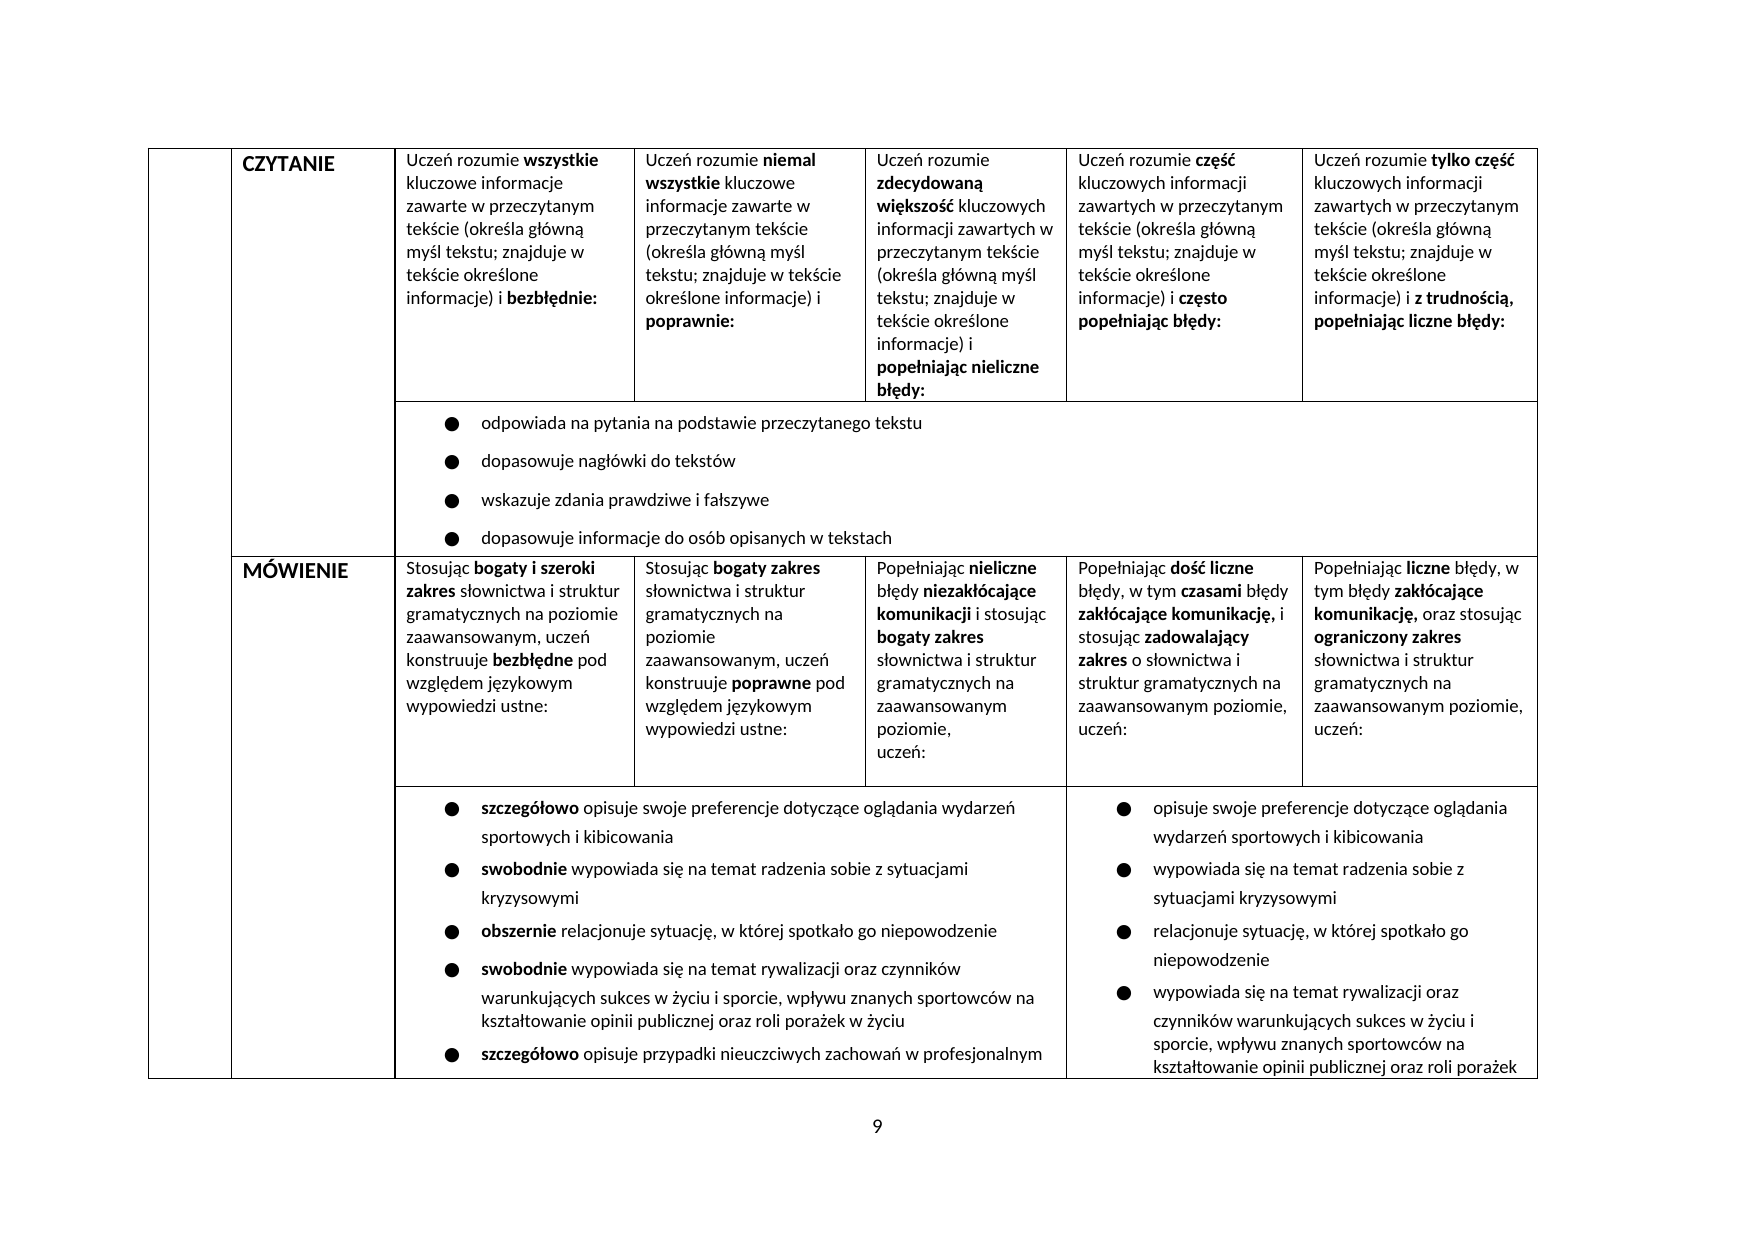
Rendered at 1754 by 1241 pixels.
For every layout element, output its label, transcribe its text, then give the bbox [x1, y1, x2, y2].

table_cell Uczeń rozumie niemal wszystkie kluczowe informacje zawarte w przeczytanym tekście (określa główną myśl tekstu; znajduje w tekście określone informacje) i poprawnie: [635, 149, 865, 401]
table_cell Popełniając nieliczne błędy niezakłócające komunikacji i stosując bogaty zakres słownictwa i struktur gramatycznych na zaawansowanym poziomie, uczeń: [866, 557, 1066, 786]
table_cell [1067, 787, 1537, 1078]
table_cell CZYTANIE [232, 149, 394, 556]
table_cell odpowiada na pytania na podstawie przeczytanego tekstu dopasowuje nagłówki do tekstów wskazuje zdania prawdziwe i fałszywe dopasowuje informacje do osób opisanych w tekstach [396, 402, 1537, 556]
table_cell Uczeń rozumie wszystkie kluczowe informacje zawarte w przeczytanym tekście (określa główną myśl tekstu; znajduje w tekście określone informacje) i bezbłędnie: [396, 149, 634, 401]
table_cell Stosując bogaty i szeroki zakres słownictwa i struktur gramatycznych na poziomie zaawansowanym, uczeń konstruuje bezbłędne pod względem językowym wypowiedzi ustne: [396, 557, 634, 786]
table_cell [396, 787, 1066, 1078]
table_cell Popełniając liczne błędy, w tym błędy zakłócające komunikację, oraz stosując ograniczony zakres słownictwa i struktur gramatycznych na zaawansowanym poziomie, uczeń: [1303, 557, 1537, 786]
table_cell Uczeń rozumie część kluczowych informacji zawartych w przeczytanym tekście (określa główną myśl tekstu; znajduje w tekście określone informacje) i często popełniając błędy: [1067, 149, 1302, 401]
table_cell Stosując bogaty zakres słownictwa i struktur gramatycznych na poziomie zaawansowanym, uczeń konstruuje poprawne pod względem językowym wypowiedzi ustne: [635, 557, 865, 786]
table_cell Uczeń rozumie tylko część kluczowych informacji zawartych w przeczytanym tekście (określa główną myśl tekstu; znajduje w tekście określone informacje) i z trudnością, popełniając liczne błędy: [1303, 149, 1537, 401]
table_cell Popełniając dość liczne błędy, w tym czasami błędy zakłócające komunikację, i stosując zadowalający zakres o słownictwa i struktur gramatycznych na zaawansowanym poziomie, uczeń: [1067, 557, 1302, 786]
table_cell Uczeń rozumie zdecydowaną większość kluczowych informacji zawartych w przeczytanym tekście (określa główną myśl tekstu; znajduje w tekście określone informacje) i popełniając nieliczne błędy: [866, 149, 1066, 401]
table_cell MÓWIENIE [232, 557, 394, 1078]
